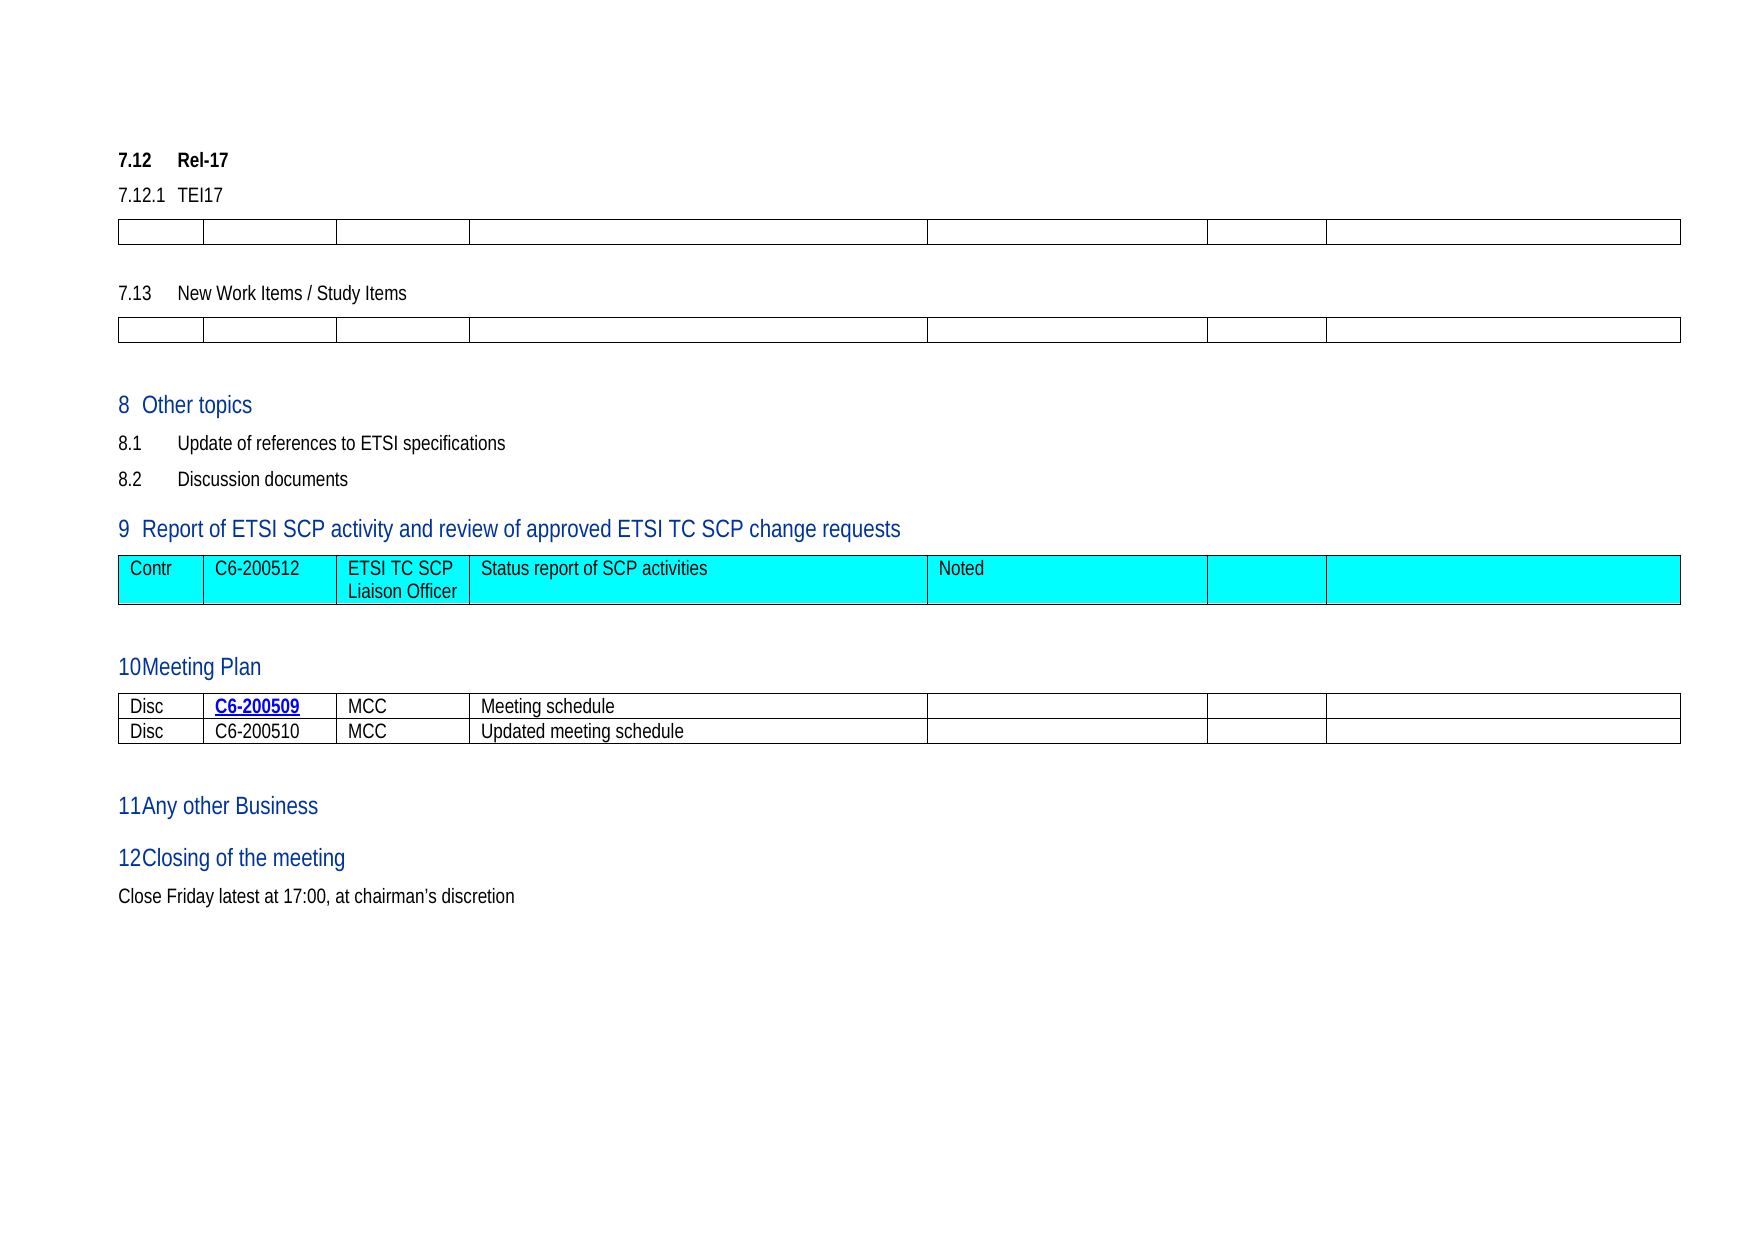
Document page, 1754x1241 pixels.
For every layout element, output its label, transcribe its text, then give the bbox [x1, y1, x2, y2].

subtitle Meeting Plan [118, 652, 1636, 681]
table_header [470, 220, 927, 244]
table_header [337, 220, 469, 244]
subtitle Closing of the meeting [118, 843, 1636, 872]
table_header [1327, 318, 1680, 342]
table_cell Disc [119, 719, 203, 742]
table_header [119, 318, 203, 342]
table_header Contr [119, 556, 203, 603]
table_header [470, 318, 927, 342]
subtitle Discussion documents [118, 466, 1636, 490]
table_header [204, 318, 336, 342]
subtitle TEI17 [118, 183, 1636, 207]
table_header Status report of SCP activities [470, 556, 927, 603]
table_cell [1327, 719, 1680, 742]
table_cell [928, 719, 1207, 742]
subtitle Rel-17 [118, 148, 1636, 172]
subtitle New Work Items / Study Items [118, 281, 1636, 305]
table_header C6-200512 [204, 556, 336, 603]
table_header [928, 318, 1207, 342]
table_header [337, 318, 469, 342]
subtitle Other topics [118, 390, 1636, 419]
text Close Friday latest at 17:00, at chairman’s discretion [118, 884, 1636, 908]
table_header [928, 694, 1207, 717]
subtitle Report of ETSI SCP activity and review of approved ETSI TC SCP change requests [118, 514, 1636, 543]
subtitle Any other Business [118, 791, 1636, 820]
table_header MCC [337, 694, 469, 717]
table_header Disc [119, 694, 203, 717]
table_header ETSI TC SCP Liaison Officer [337, 556, 469, 603]
subtitle Update of references to ETSI specifications [118, 431, 1636, 455]
table_header [1327, 694, 1680, 717]
table_header C6-200509 [204, 694, 336, 717]
table_cell Updated meeting schedule [470, 719, 927, 742]
table_header Meeting schedule [470, 694, 927, 717]
table_cell C6-200510 [204, 719, 336, 742]
table_header [1208, 220, 1326, 244]
table_cell [1208, 719, 1326, 742]
table_header [1327, 220, 1680, 244]
table_header [204, 220, 336, 244]
table_header [1208, 694, 1326, 717]
table_header [119, 220, 203, 244]
table_header [1208, 318, 1326, 342]
table_cell MCC [337, 719, 469, 742]
table_header Noted [928, 556, 1207, 603]
table_header [1208, 556, 1326, 603]
table_header [928, 220, 1207, 244]
table_header [1327, 556, 1680, 603]
